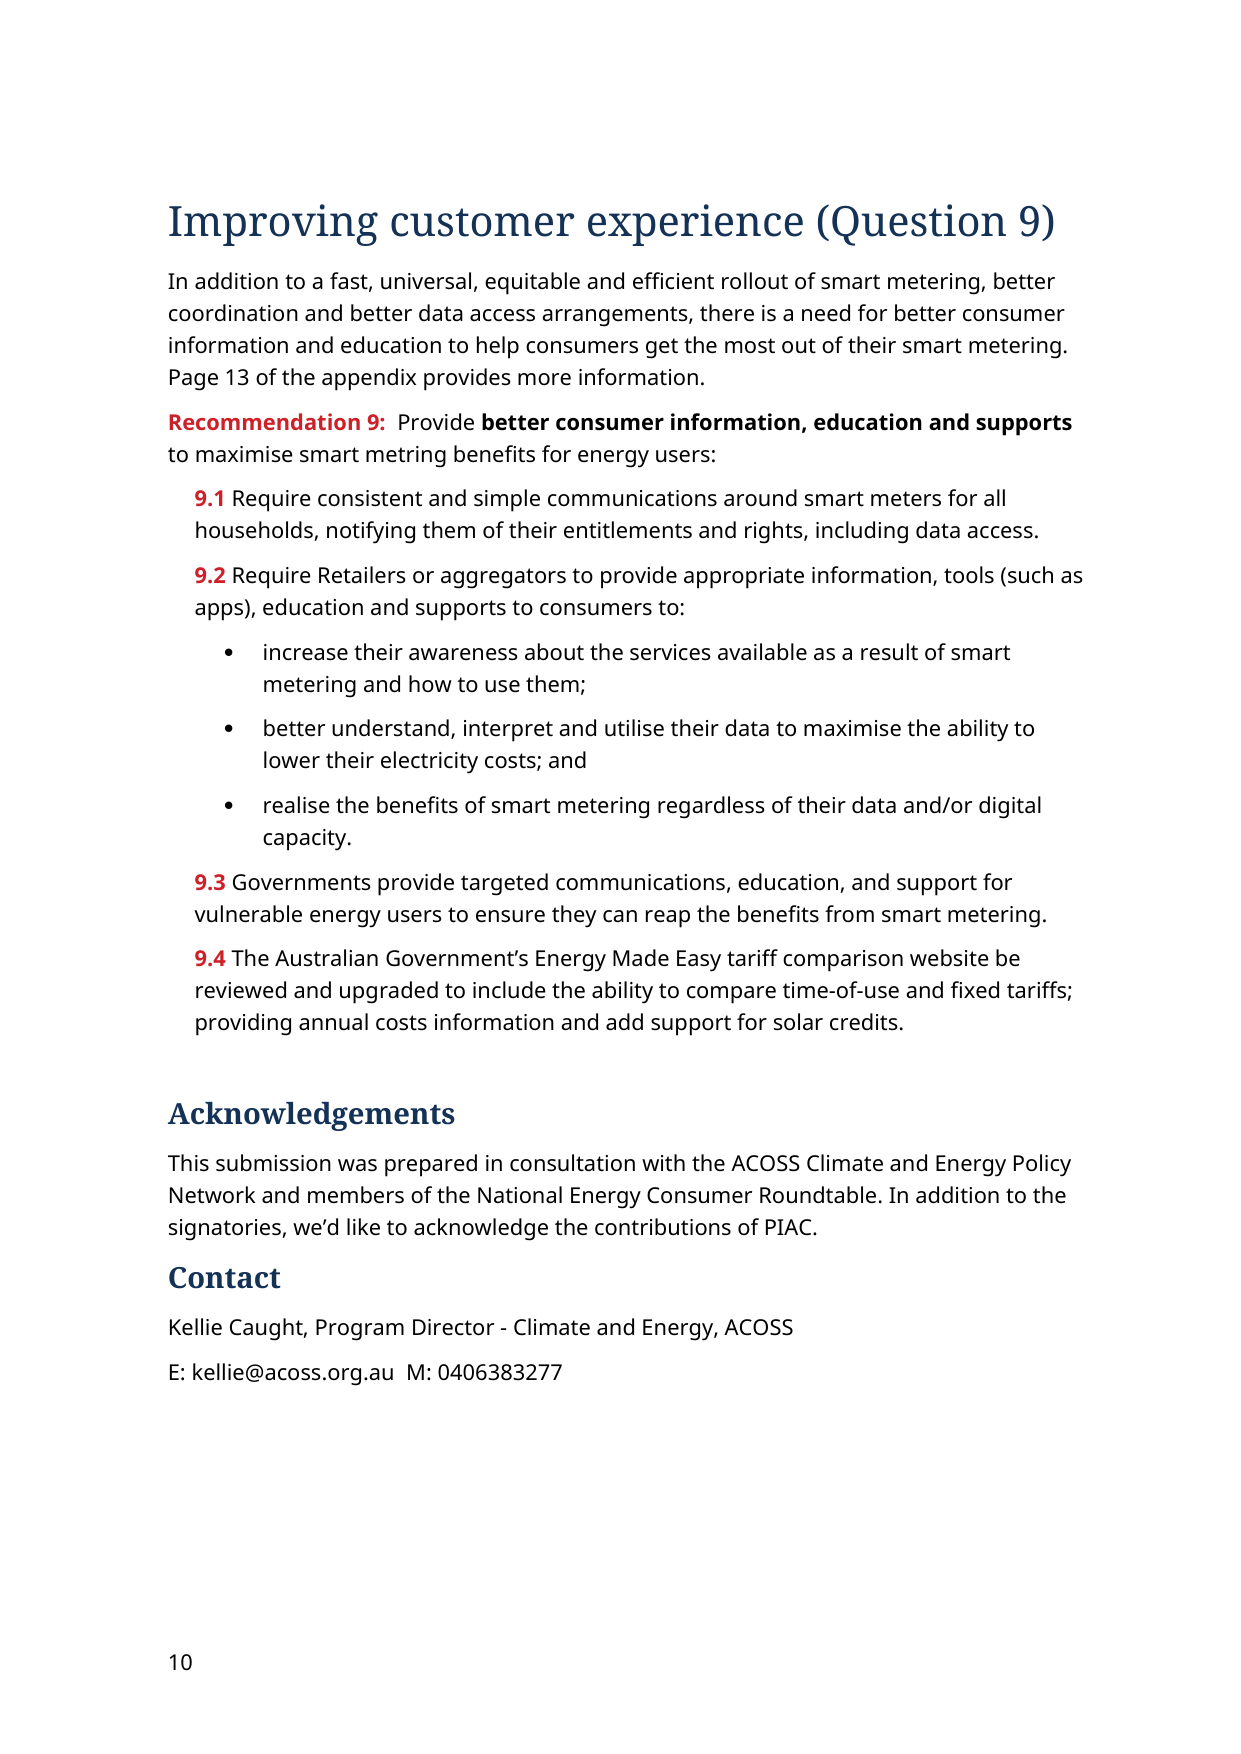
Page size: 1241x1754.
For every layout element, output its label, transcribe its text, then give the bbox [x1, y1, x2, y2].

subtitle Improving customer experience (Question 9) [168, 192, 1090, 249]
subtitle Acknowledgements [168, 1093, 1090, 1133]
text 9.2 Require Retailers or aggregators to provide appropriate information, tools (such as apps), education and supports to consumers to: [194, 560, 1090, 622]
list better understand, interpret and utilise their data to maximise the ability to lower their electricity costs; and [225, 713, 1090, 775]
text Recommendation 9: Provide better consumer information, education and supports to maximise smart metring benefits for energy users: [168, 407, 1090, 468]
text Kellie Caught, Program Director - Climate and Energy, ACOSS [168, 1312, 1090, 1342]
text 9.1 Require consistent and simple communications around smart meters for all households, notifying them of their entitlements and rights, including data access. [194, 483, 1090, 545]
text 9.3 Governments provide targeted communications, education, and support for vulnerable energy users to ensure they can reap the benefits from smart metering. [194, 867, 1090, 928]
list increase their awareness about the services available as a result of smart metering and how to use them; [225, 637, 1090, 698]
text This submission was prepared in consultation with the ACOSS Climate and Energy Policy Network and members of the National Energy Consumer Roundtable. In addition to the signatories, we’d like to acknowledge the contributions of PIAC. [168, 1148, 1090, 1242]
subtitle Contact [168, 1257, 1090, 1297]
text E: kellie@acoss.org.au M: 0406383277 [168, 1357, 1090, 1387]
text In addition to a fast, universal, equitable and efficient rollout of smart metering, better coordination and better data access arrangements, there is a need for better consumer information and education to help consumers get the most out of their smart metering. Page 13 of the appendix provides more information. [168, 266, 1090, 392]
list realise the benefits of smart metering regardless of their data and/or digital capacity. [225, 790, 1090, 852]
text 9.4 The Australian Government’s Energy Made Easy tariff comparison website be reviewed and upgraded to include the ability to compare time-of-use and fixed tariffs; providing annual costs information and add support for solar credits. [194, 943, 1090, 1037]
